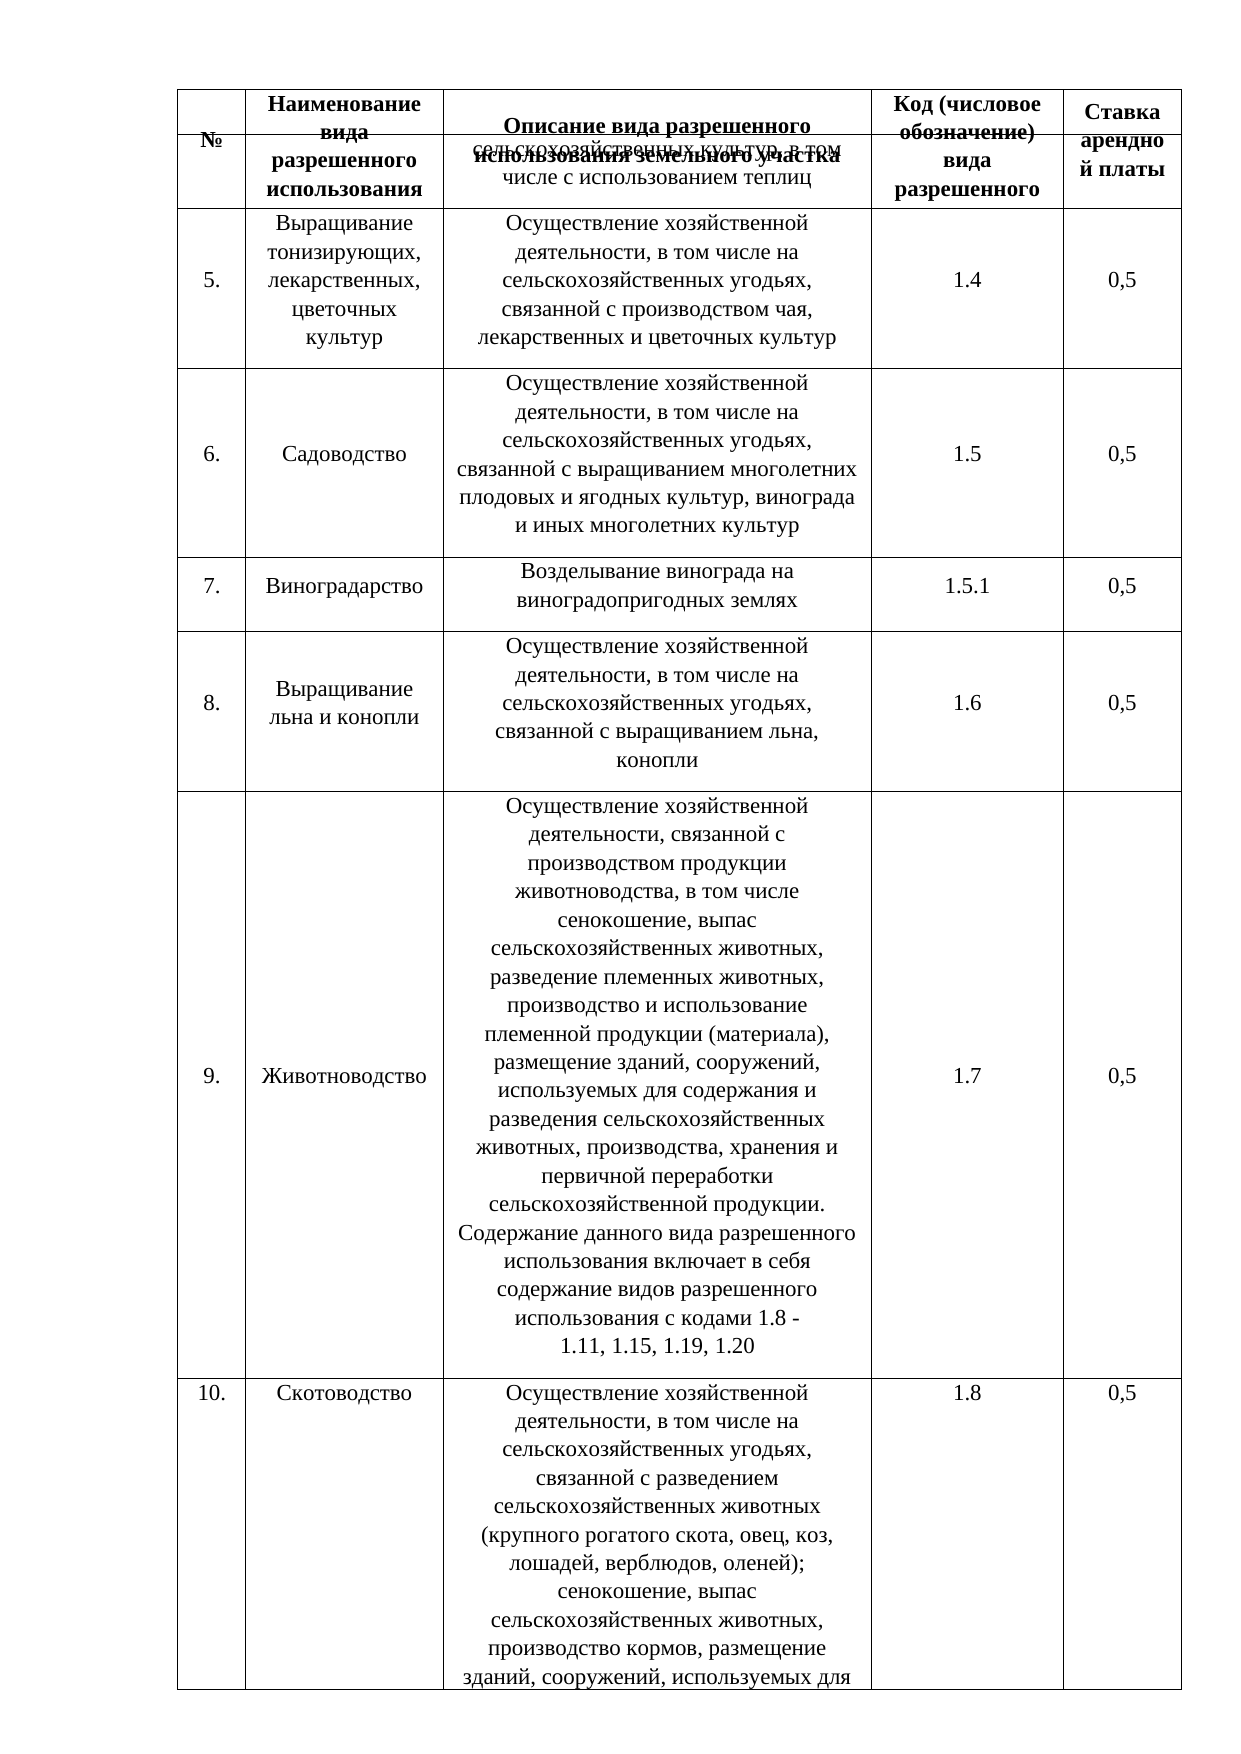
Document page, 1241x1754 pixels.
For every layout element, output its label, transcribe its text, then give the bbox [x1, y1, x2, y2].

table_cell 1.7 [872, 792, 1063, 1377]
table_cell 0,5 [1064, 1379, 1181, 1689]
table_cell Садоводство [246, 369, 443, 557]
table_cell 9. [178, 792, 245, 1377]
table_cell 4. [178, 135, 245, 208]
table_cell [444, 135, 871, 208]
table_cell Осуществление хозяйственной деятельности, в том числе на сельскохозяйственных угодьях, связанной с выращиванием льна, конопли [444, 632, 871, 791]
table_cell 1.5 [872, 369, 1063, 557]
table_cell 0,5 [1064, 135, 1181, 208]
table_header Описание вида разрешенного использования земельного участка [444, 90, 871, 134]
table_header Наименование вида разрешенного использования земельного участка [246, 90, 443, 134]
table_cell Осуществление хозяйственной деятельности, в том числе на сельскохозяйственных угодьях, связанной с выращиванием многолетних плодовых и ягодных культур, винограда и иных многолетних культур [444, 369, 871, 557]
table_cell Скотоводство [246, 1379, 443, 1689]
table_cell 0,5 [1064, 209, 1181, 368]
table_cell 1.8 [872, 1379, 1063, 1689]
table_cell 1.4 [872, 209, 1063, 368]
table_cell Выращивание тонизирующих, лекарственных, цветочных культур [246, 209, 443, 368]
table_header Ставка арендной платы [1064, 90, 1181, 134]
table_cell Осуществление хозяйственной деятельности, связанной с производством продукции животноводства, в том числе сенокошение, выпас сельскохозяйственных животных, разведение племенных животных, производство и использование племенной продукции (материала), размещение зданий, сооружений, используемых для содержания и разведения сельскохозяйственных животных, производства, хранения и первичной переработки сельскохозяйственной продукции. Содержание данного вида разрешенного использования включает в себя содержание видов разрешенного использования с кодами 1.8 - 1.11, 1.15, 1.19, 1.20 [444, 792, 871, 1377]
table_cell Выращивание льна и конопли [246, 632, 443, 791]
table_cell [444, 1379, 871, 1689]
table_cell 0,5 [1064, 792, 1181, 1377]
table_header № [178, 90, 245, 134]
table_cell 0,5 [1064, 369, 1181, 557]
table_header Код (числовое обозначение) вида разрешенного использования земельного участка в соответствии с Приказом Росреестра от 10.11.2020 № П/0412 [872, 90, 1063, 134]
table_cell 1.3 [872, 135, 1063, 208]
table_cell 5. [178, 209, 245, 368]
table_cell Возделывание винограда на виноградопригодных землях [444, 558, 871, 631]
table_cell 8. [178, 632, 245, 791]
table_cell 6. [178, 369, 245, 557]
table_cell 10. [178, 1379, 245, 1689]
table_cell 0,5 [1064, 632, 1181, 791]
table_cell Животноводство [246, 792, 443, 1377]
table_cell Осуществление хозяйственной деятельности, в том числе на сельскохозяйственных угодьях, связанной с производством чая, лекарственных и цветочных культур [444, 209, 871, 368]
table_cell Виноградарство [246, 558, 443, 631]
table_cell 1.6 [872, 632, 1063, 791]
table_cell 0,5 [1064, 558, 1181, 631]
table_cell 7. [178, 558, 245, 631]
table_cell 1.5.1 [872, 558, 1063, 631]
table_cell Овощеводство [246, 135, 443, 208]
